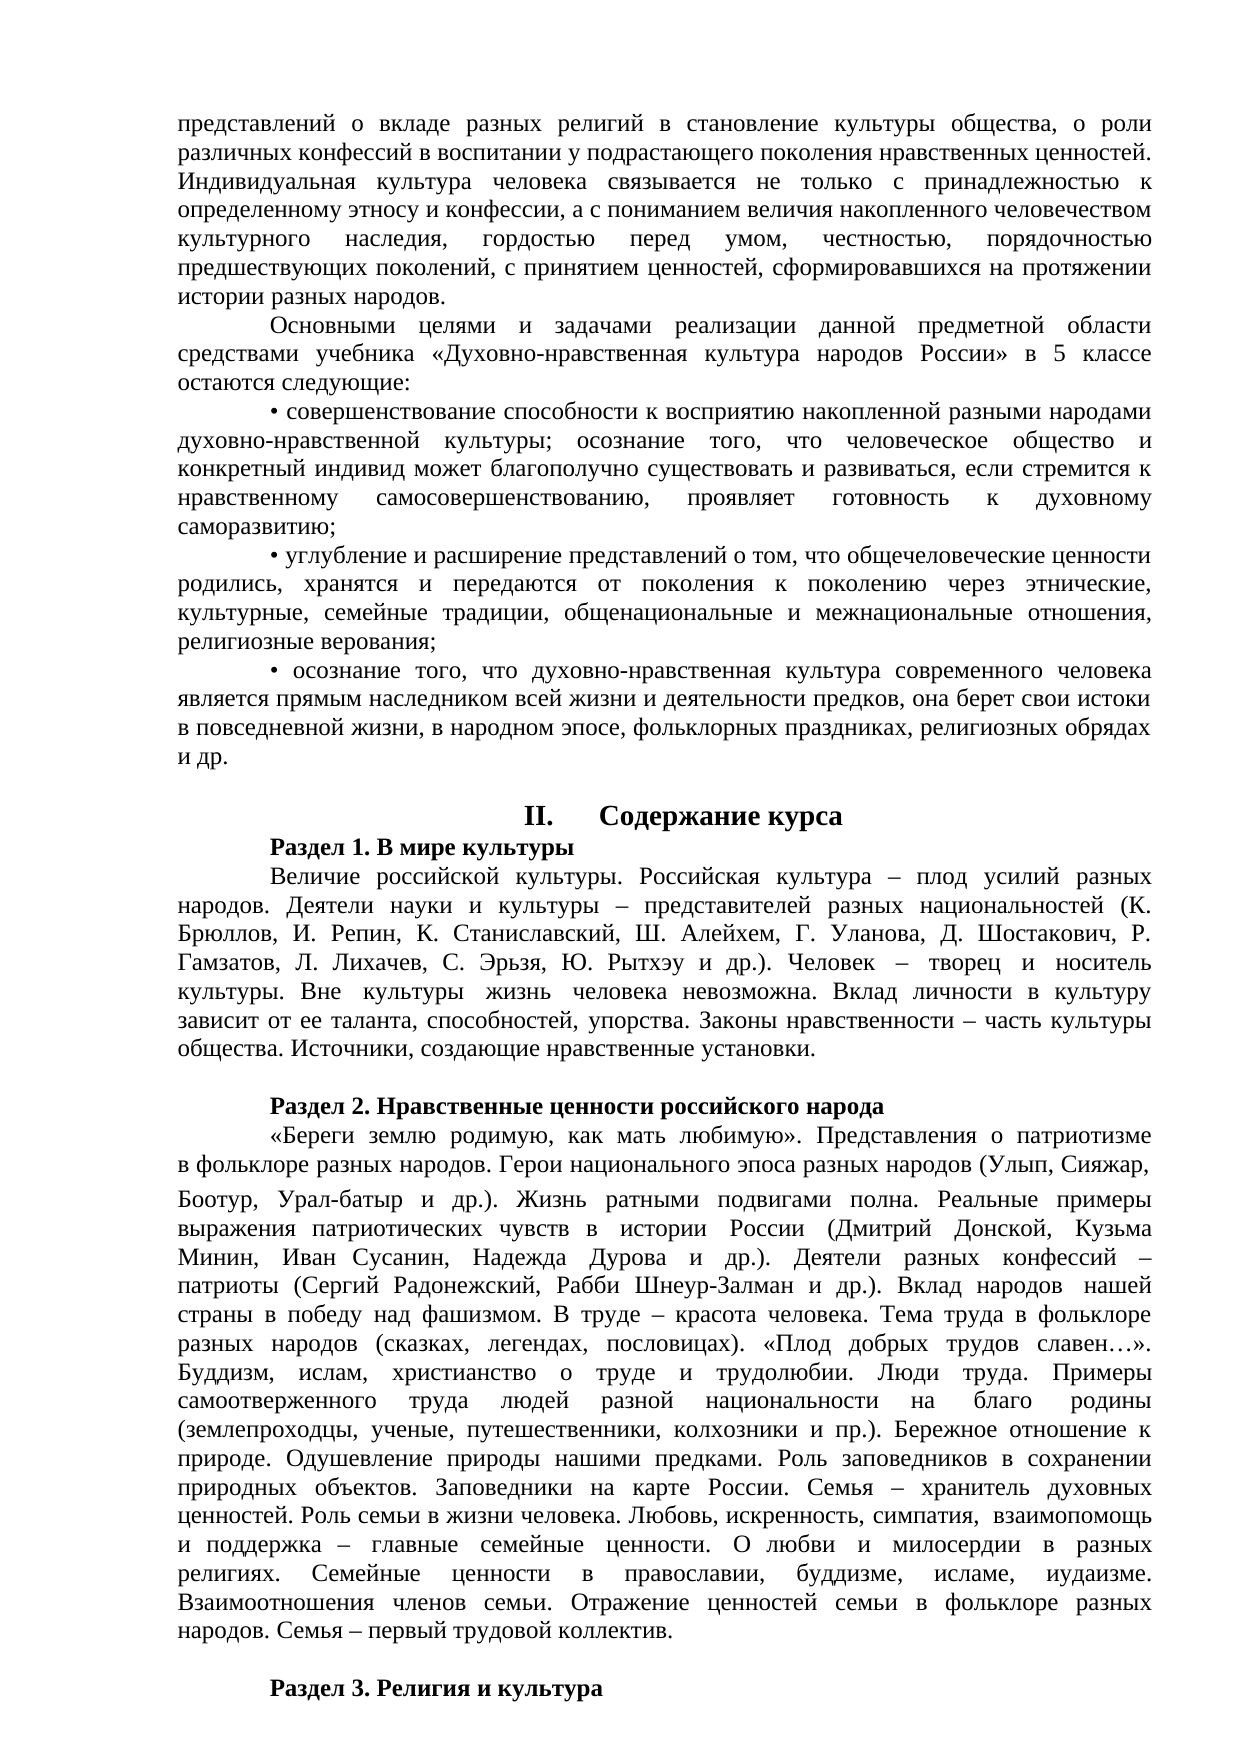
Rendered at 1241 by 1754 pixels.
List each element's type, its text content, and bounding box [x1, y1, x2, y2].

list совершенствование способности к восприятию накопленной разными народами духовно-нравственной культуры; осознание того, что человеческое общество и конкретный индивид может благополучно существовать и развиваться, если стремится к нравственному самосовершенствованию, проявляет готовность к духовному саморазвитию; [177, 396, 1152, 540]
text Боотур, Урал-батыр и др.). Жизнь ратными подвигами полна. Реальные примеры выражения патриотических чувств в истории России (Дмитрий Донской, Кузьма Минин, Иван Сусанин, Надежда Дурова и др.). Деятели разных конфессий – патриоты (Сергий Радонежский, Рабби Шнеур-Залман и др.). Вклад народов нашей страны в победу над фашизмом. В труде – красота человека. Тема труда в фольклоре разных народов (сказках, легендах, пословицах). «Плод добрых трудов славен…». Буддизм, ислам, христианство о труде и трудолюбии. Люди труда. Примеры самоотверженного труда людей разной национальности на благо родины (землепроходцы, ученые, путешественники, колхозники и пр.). Бережное отношение к природе. Одушевление природы нашими предками. Роль заповедников в сохранении природных объектов. Заповедники на карте России. Семья – хранитель духовных ценностей. Роль семьи в жизни человека. Любовь, искренность, симпатия, взаимопомощь и поддержка – главные семейные ценности. О любви и милосердии в разных религиях. Семейные ценности в православии, буддизме, исламе, иудаизме. Взаимоотношения членов семьи. Отражение ценностей семьи в фольклоре разных народов. Семья – первый трудовой коллектив. [177, 1184, 1152, 1644]
text Величие российской культуры. Российская культура – плод усилий разных народов. Деятели науки и культуры – представителей разных национальностей (К. Брюллов, И. Репин, К. Станиславский, Ш. Алейхем, Г. Уланова, Д. Шостакович, Р. Гамзатов, Л. Лихачев, С. Эрьзя, Ю. Рытхэу и др.). Человек – творец и носитель культуры. Вне культуры жизнь человека невозможна. Вклад личности в культуру зависит от ее таланта, способностей, упорства. Законы нравственности – часть культуры общества. Источники, создающие нравственные установки. [177, 861, 1152, 1062]
subtitle Раздел 1. В мире культуры [269, 833, 1194, 861]
subtitle Раздел 2. Нравственные ценности российского народа [269, 1091, 1194, 1120]
text «Береги землю родимую, как мать любимую». Представления о патриотизме в фольклоре разных народов. Герои национального эпоса разных народов (Улып, Сияжар, [177, 1120, 1152, 1177]
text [177, 108, 1152, 309]
subtitle Раздел 3. Религия и культура [269, 1674, 1194, 1702]
list осознание того, что духовно-нравственная культура современного человека является прямым наследником всей жизни и деятельности предков, она берет свои истоки в повседневной жизни, в народном эпосе, фольклорных праздниках, религиозных обрядах и др. [177, 655, 1152, 770]
text Основными целями и задачами реализации данной предметной области средствами учебника «Духовно-нравственная культура народов России» в 5 классе остаются следующие: [177, 310, 1152, 396]
subtitle Содержание курса [523, 799, 1194, 833]
list углубление и расширение представлений о том, что общечеловеческие ценности родились, хранятся и передаются от поколения к поколению через этнические, культурные, семейные традиции, общенациональные и межнациональные отношения, религиозные верования; [177, 540, 1152, 655]
